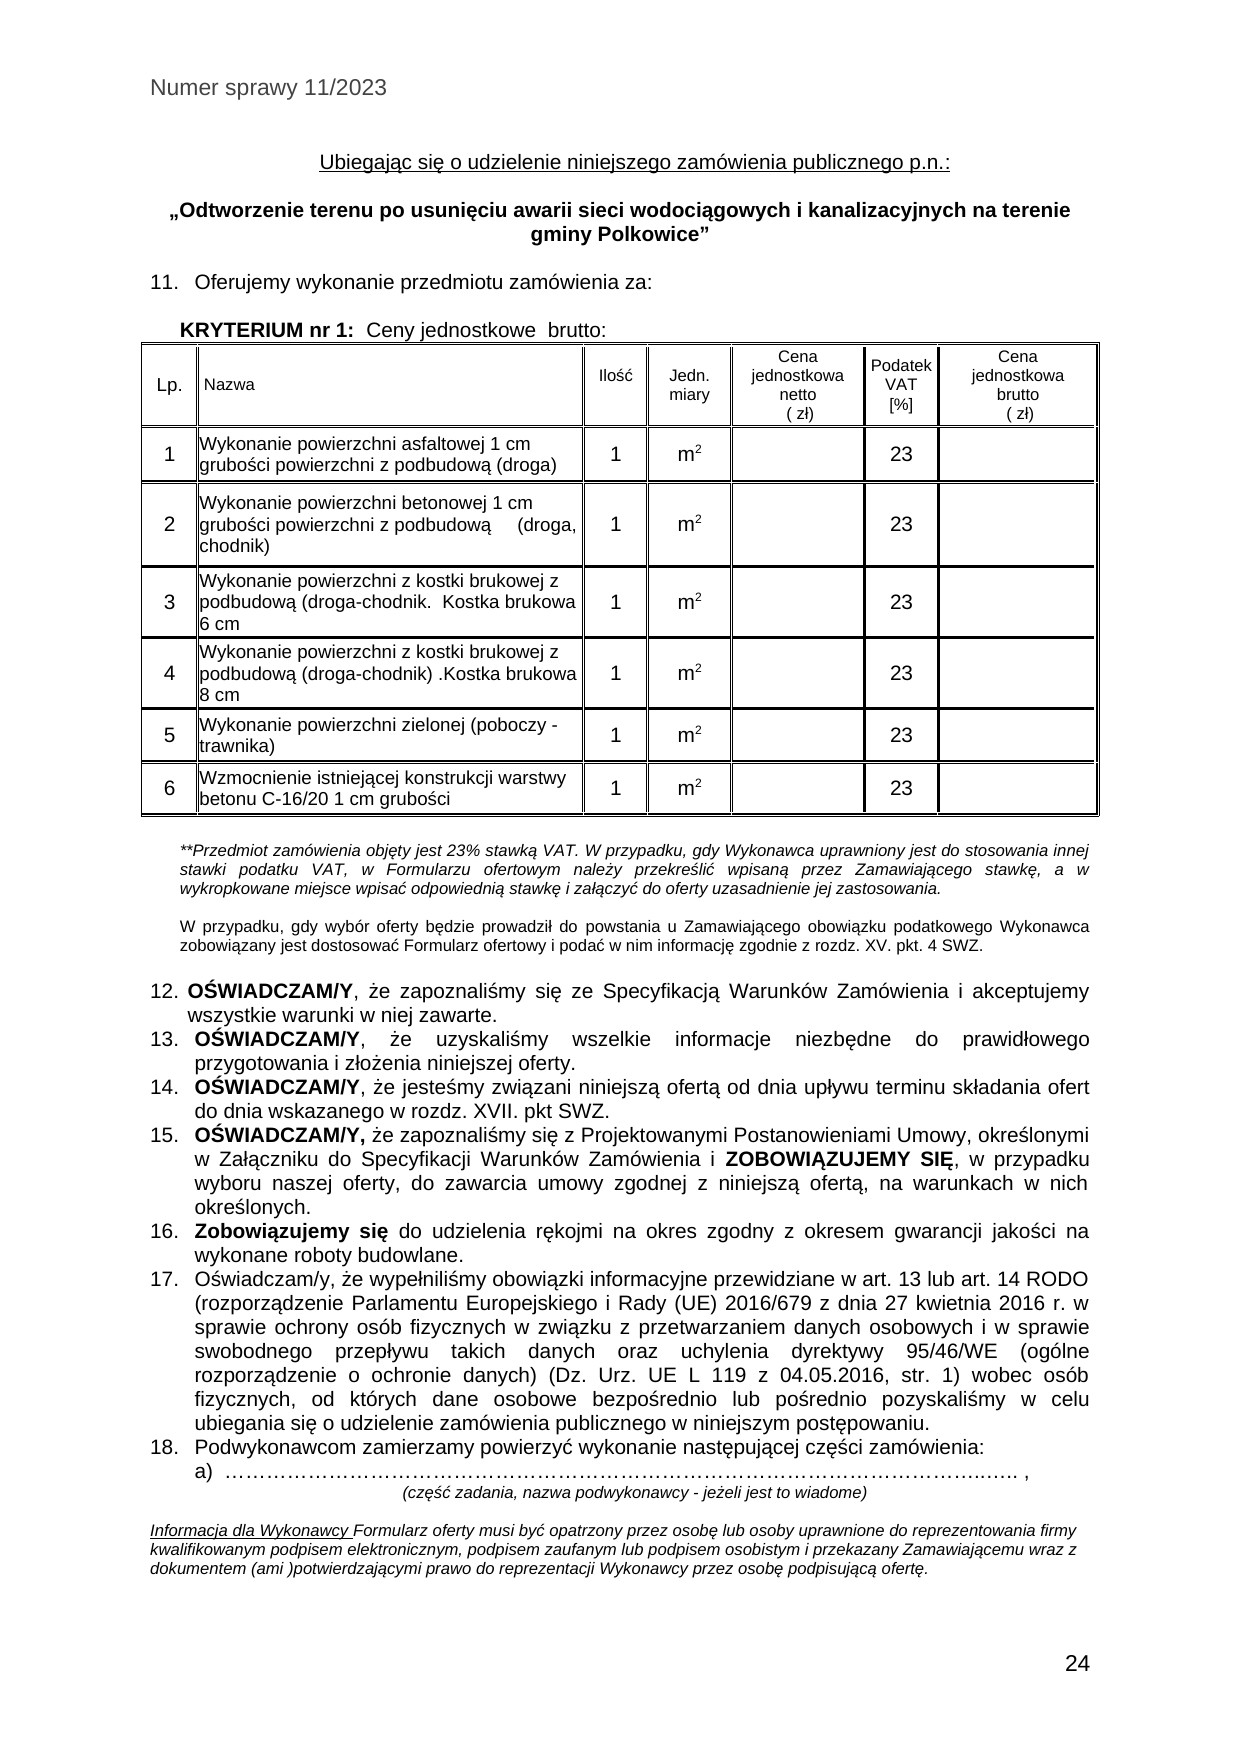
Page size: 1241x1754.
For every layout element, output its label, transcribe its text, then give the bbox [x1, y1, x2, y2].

table_cell m2 [649, 428, 730, 480]
text **Przedmiot zamówienia objęty jest 23% stawką VAT. W przypadku, gdy Wykonawca uprawniony jest do stosowania innej stawki podatku VAT, w Formularzu ofertowym należy przekreślić wpisaną przez Zamawiającego stawkę, a w wykropkowane miejsce wpisać odpowiednią stawkę i załączyć do oferty uzasadnienie jej zastosowania. [179, 840, 1090, 898]
table_cell Wykonanie powierzchni asfaltowej 1 cm grubości powierzchni z podbudową (droga) [199, 428, 582, 480]
table_cell Wykonanie powierzchni z kostki brukowej z podbudową (droga-chodnik) .Kostka brukowa 8 cm [199, 639, 582, 707]
table_cell [940, 480, 1097, 565]
text KRYTERIUM nr 1: Ceny jednostkowe brutto: [179, 318, 1090, 342]
list OŚWIADCZAM/Y, że jesteśmy związani niniejszą ofertą od dnia upływu terminu składania ofert do dnia wskazanego w rozdz. XVII. pkt SWZ. [150, 1075, 1090, 1123]
text (część zadania, nazwa podwykonawcy - jeżeli jest to wiadome) [150, 1482, 1090, 1502]
table_cell 1 [585, 710, 646, 760]
table_cell Wzmocnienie istniejącej konstrukcji warstwy betonu C-16/20 1 cm grubości [198, 764, 584, 813]
table_cell [733, 710, 863, 760]
table_cell [733, 568, 863, 636]
table_header Jedn. miary [648, 345, 731, 425]
table_cell [733, 428, 863, 480]
table_cell 3 [142, 568, 196, 636]
table_cell [940, 565, 1096, 636]
list OŚWIADCZAM/Y, że zapoznaliśmy się z Projektowanymi Postanowieniami Umowy, określonymi w Załączniku do Specyfikacji Warunków Zamówienia i ZOBOWIĄZUJEMY SIĘ, w przypadku wyboru naszej oferty, do zawarcia umowy zgodnej z niniejszą ofertą, na warunkach w nich określonych. [150, 1123, 1090, 1219]
table_cell 2 [142, 484, 196, 565]
table_cell 1 [142, 428, 196, 480]
table_cell 1 [585, 484, 646, 565]
list Podwykonawcom zamierzamy powierzyć wykonanie następującej części zamówienia: [150, 1434, 1090, 1458]
table_cell [938, 760, 1097, 813]
table_cell m2 [649, 484, 730, 565]
table_cell 1 [585, 568, 646, 636]
table_cell 23 [866, 710, 937, 760]
table_cell 6 [142, 764, 197, 813]
text Informacja dla Wykonawcy Formularz oferty musi być opatrzony przez osobę lub osoby uprawnione do reprezentowania firmy kwalifikowanym podpisem elektronicznym, podpisem zaufanym lub podpisem osobistym i przekazany Zamawiającemu wraz z dokumentem (ami )potwierdzającymi prawo do reprezentacji Wykonawcy przez osobę podpisującą ofertę. [150, 1521, 1090, 1578]
table_cell 1 [584, 764, 647, 813]
list OŚWIADCZAM/Y, że uzyskaliśmy wszelkie informacje niezbędne do prawidłowego przygotowania i złożenia niniejszej oferty. [150, 1027, 1090, 1075]
table_header Nazwa [198, 345, 584, 425]
text „Odtworzenie terenu po usunięciu awarii sieci wodociągowych i kanalizacyjnych na terenie gminy Polkowice” [150, 198, 1090, 246]
table_cell 23 [866, 428, 937, 480]
table_cell [938, 425, 1098, 480]
table_cell 5 [142, 710, 196, 760]
table_header Lp. [142, 345, 197, 425]
table_cell 1 [585, 639, 646, 707]
table_cell 23 [864, 764, 938, 813]
table_cell [733, 639, 863, 707]
table_header Ilość [584, 345, 647, 425]
table_cell m2 [649, 710, 730, 760]
table_cell m2 [648, 764, 731, 813]
table_cell 23 [866, 639, 937, 707]
table_cell [940, 636, 1096, 707]
table_cell [733, 484, 863, 565]
list ………………………………………………………………………………………………..….. , [194, 1458, 1090, 1482]
table_cell Wykonanie powierzchni betonowej 1 cm grubości powierzchni z podbudową (droga, chodnik) [199, 484, 582, 565]
text W przypadku, gdy wybór oferty będzie prowadził do powstania u Zamawiającego obowiązku podatkowego Wykonawca zobowiązany jest dostosować Formularz ofertowy i podać w nim informację zgodnie z rozdz. XV. pkt. 4 SWZ. [179, 917, 1090, 955]
table_cell 23 [866, 484, 937, 565]
table_cell [940, 707, 1096, 760]
table_cell m2 [649, 568, 730, 636]
table_cell 23 [866, 568, 937, 636]
list Oświadczam/y, że wypełniliśmy obowiązki informacyjne przewidziane w art. 13 lub art. 14 RODO (rozporządzenie Parlamentu Europejskiego i Rady (UE) 2016/679 z dnia 27 kwietnia 2016 r. w sprawie ochrony osób fizycznych w związku z przetwarzaniem danych osobowych i w sprawie swobodnego przepływu takich danych oraz uchylenia dyrektywy 95/46/WE (ogólne rozporządzenie o ochronie danych) (Dz. Urz. UE L 119 z 04.05.2016, str. 1) wobec osób fizycznych, od których dane osobowe bezpośrednio lub pośrednio pozyskaliśmy w celu ubiegania się o udzielenie zamówienia publicznego w niniejszym postępowaniu. [150, 1267, 1090, 1434]
table_cell [731, 764, 864, 813]
table_header Cena jednostkowa netto ( zł) [731, 345, 864, 425]
table_cell 1 [585, 428, 646, 480]
table_cell Wykonanie powierzchni z kostki brukowej z podbudową (droga-chodnik. Kostka brukowa 6 cm [199, 568, 582, 636]
table_cell Wykonanie powierzchni zielonej (poboczy - trawnika) [199, 710, 582, 760]
table_header Podatek VAT [%] [864, 343, 938, 425]
table_header Cena jednostkowa brutto ( zł) [938, 345, 1096, 425]
list Zobowiązujemy się do udzielenia rękojmi na okres zgodny z okresem gwarancji jakości na wykonane roboty budowlane. [150, 1219, 1090, 1267]
table_cell 4 [142, 639, 196, 707]
list Oferujemy wykonanie przedmiotu zamówienia za: [150, 270, 1090, 294]
text Ubiegając się o udzielenie niniejszego zamówienia publicznego p.n.: [179, 150, 1090, 174]
table_cell m2 [649, 639, 730, 707]
list OŚWIADCZAM/Y, że zapoznaliśmy się ze Specyfikacją Warunków Zamówienia i akceptujemy wszystkie warunki w niej zawarte. [150, 979, 1090, 1027]
